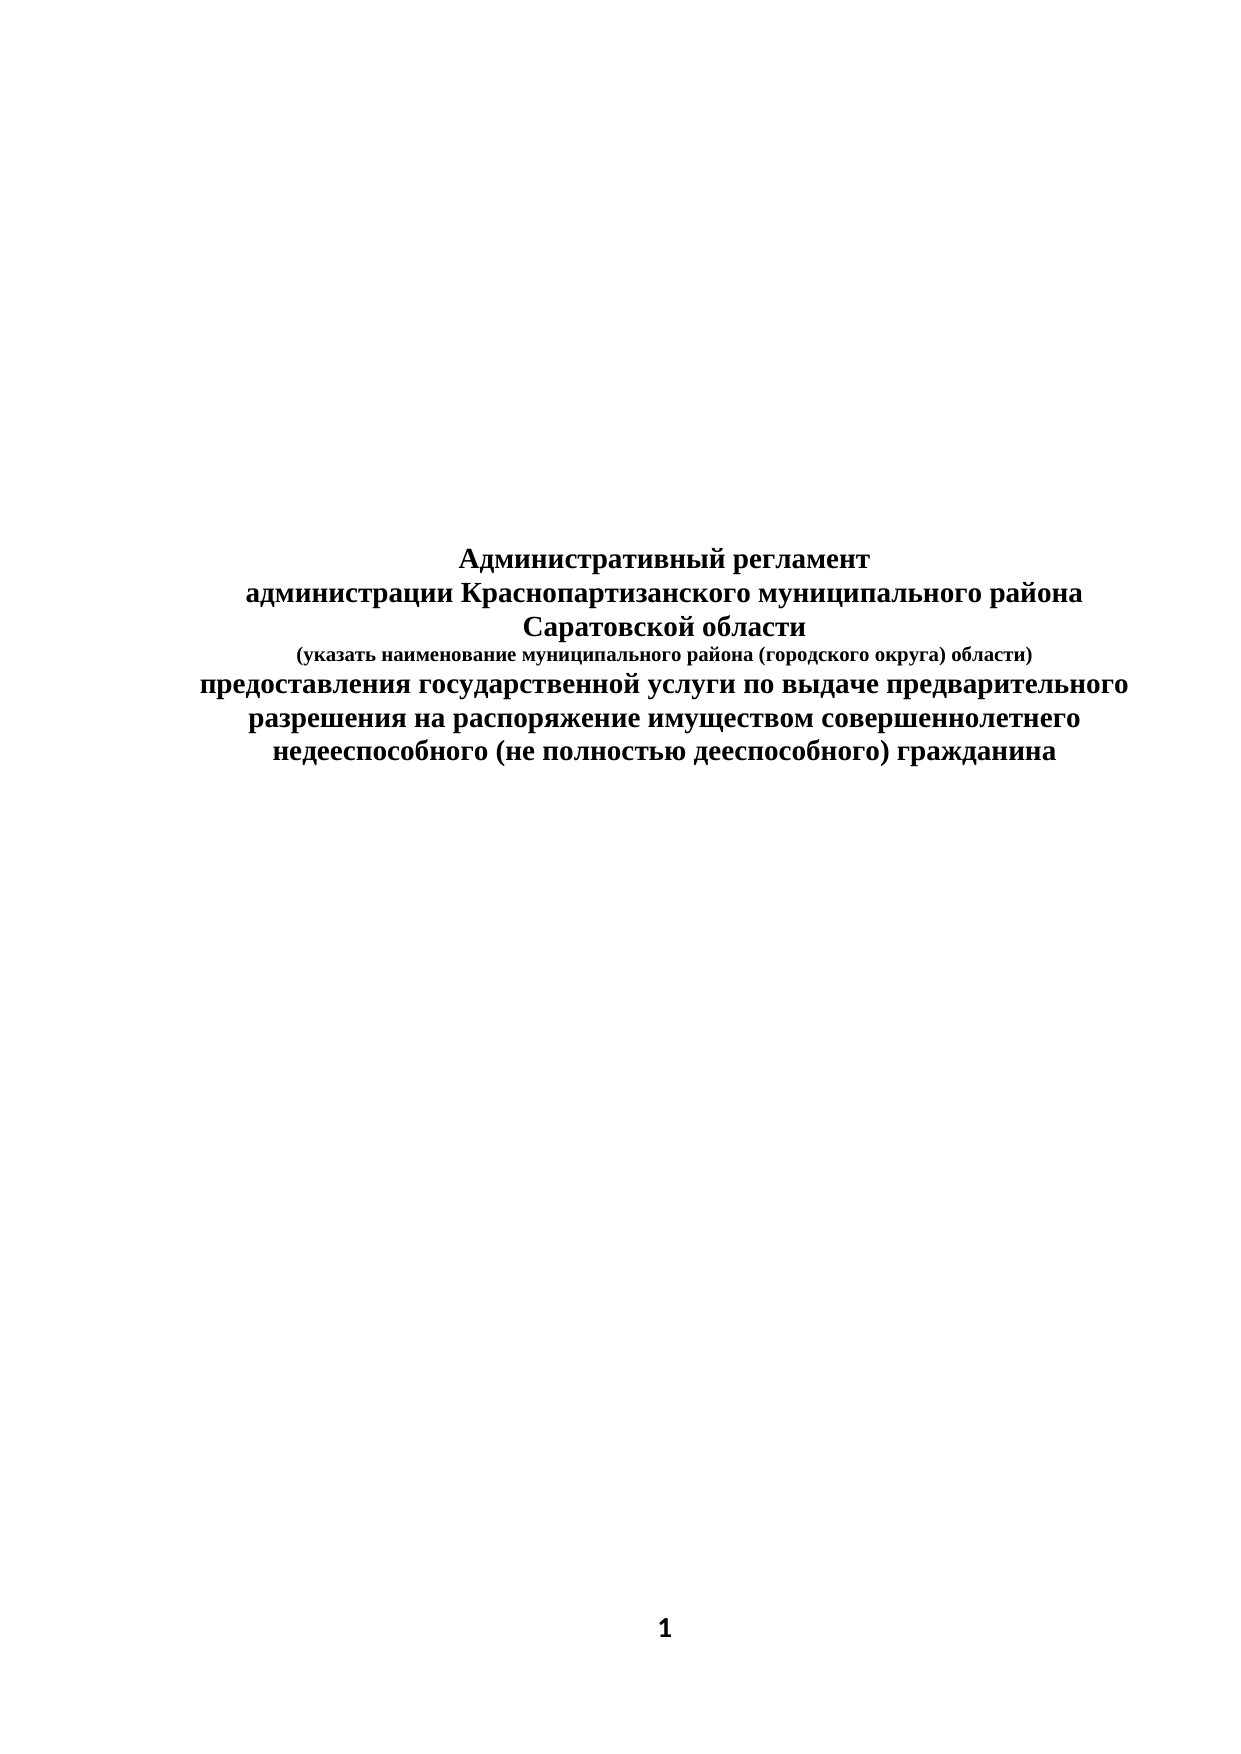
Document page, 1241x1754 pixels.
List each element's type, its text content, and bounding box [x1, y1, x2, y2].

text администрации Краснопартизанского муниципального района Саратовской области [177, 575, 1152, 642]
text предоставления государственной услуги по выдаче предварительного разрешения на распоряжение имуществом совершеннолетнего недееспособного (не полностью дееспособного) гражданина [177, 666, 1152, 767]
text (указать наименование муниципального района (городского округа) области) [177, 642, 1152, 666]
text Административный регламент [177, 542, 1152, 575]
